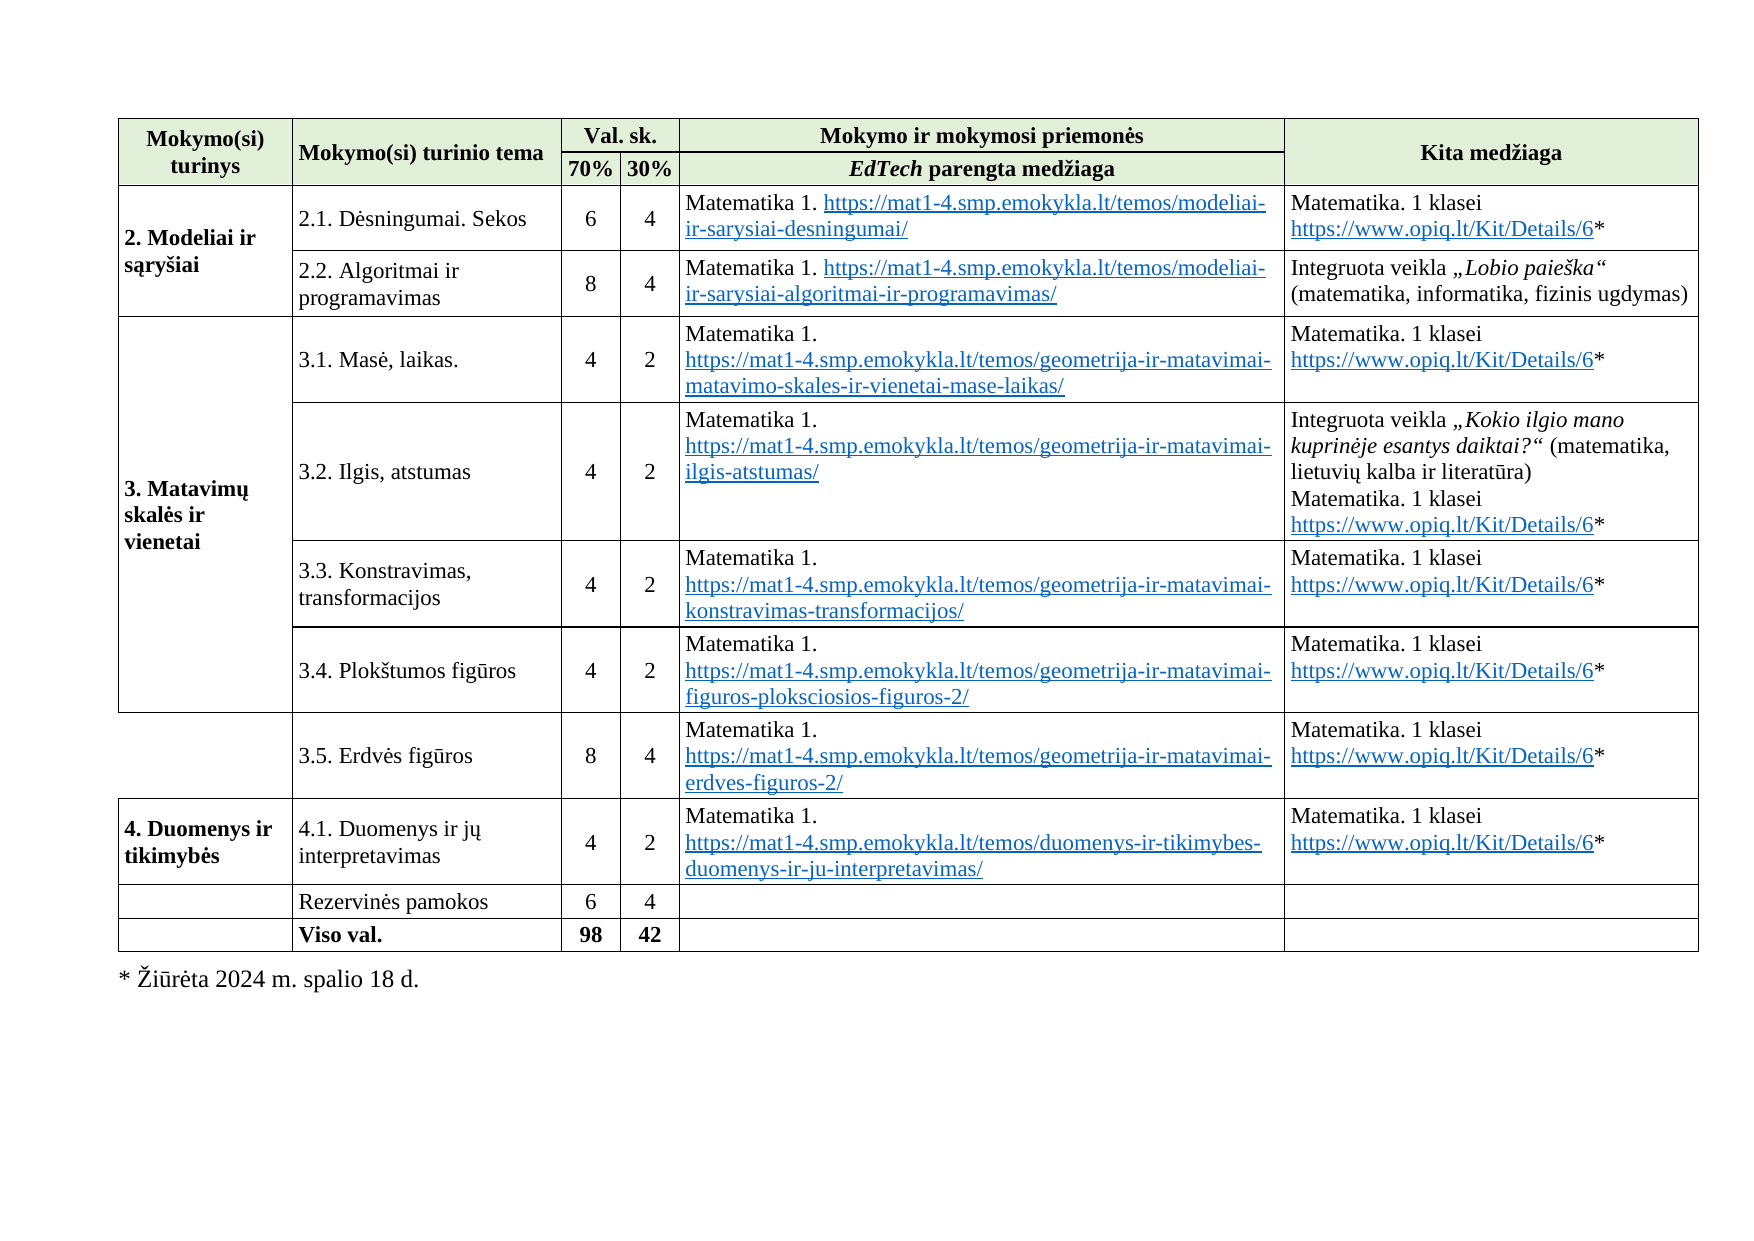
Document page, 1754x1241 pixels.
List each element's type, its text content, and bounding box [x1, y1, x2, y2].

table_cell 4 [621, 885, 679, 917]
table_cell 30% [621, 153, 679, 184]
table_cell 4 [621, 713, 679, 798]
table_cell Matematika 1. https://mat1-4.smp.emokykla.lt/temos/modeliai-ir-sarysiai-desningumai/ [680, 186, 1284, 250]
table_cell 8 [562, 251, 620, 316]
table_cell Viso val. [293, 919, 561, 951]
table_cell 2.1. Dėsningumai. Sekos [293, 186, 561, 250]
table_cell 4 [562, 799, 620, 884]
table_cell 4.1. Duomenys ir jų interpretavimas [293, 799, 561, 884]
table_cell Integruota veikla „Kokio ilgio mano kuprinėje esantys daiktai?“ (matematika, lietuvių kalba ir literatūra) Matematika. 1 klasei https://www.opiq.lt/Kit/Details/6* [1285, 403, 1698, 540]
table_cell 2 [621, 317, 679, 402]
table_cell Matematika 1. https://mat1-4.smp.emokykla.lt/temos/geometrija-ir-matavimai-konstravimas-transformacijos/ [680, 541, 1284, 626]
table_cell Matematika 1. https://mat1-4.smp.emokykla.lt/temos/geometrija-ir-matavimai-figuros-ploksciosios-figuros-2/ [680, 628, 1284, 712]
table_cell 3.4. Plokštumos figūros [293, 628, 561, 712]
table_cell 2 [621, 403, 679, 540]
table_cell 8 [562, 713, 620, 798]
table_cell 4 [562, 628, 620, 712]
table_cell Matematika. 1 klasei https://www.opiq.lt/Kit/Details/6* [1285, 628, 1698, 712]
table_cell Matematika. 1 klasei https://www.opiq.lt/Kit/Details/6* [1285, 713, 1698, 798]
table_cell EdTech parengta medžiaga [680, 153, 1284, 184]
table_cell 6 [562, 885, 620, 917]
table_cell 2. Modeliai ir sąryšiai [119, 186, 292, 316]
table_cell 3.3. Konstravimas, transformacijos [293, 541, 561, 626]
table_header Mokymo ir mokymosi priemonės [680, 119, 1284, 151]
table_cell Integruota veikla „Lobio paieška“ (matematika, informatika, fizinis ugdymas) [1285, 251, 1698, 316]
list * Žiūrėta 2024 m. spalio 18 d. [118, 964, 1695, 993]
table_cell Matematika 1. https://mat1-4.smp.emokykla.lt/temos/modeliai-ir-sarysiai-algoritmai-ir-programavimas/ [680, 251, 1284, 316]
table_cell [119, 919, 292, 951]
table_cell Rezervinės pamokos [293, 885, 561, 917]
table_cell Matematika 1. https://mat1-4.smp.emokykla.lt/temos/geometrija-ir-matavimai-matavimo-skales-ir-vienetai-mase-laikas/ [680, 317, 1284, 402]
table_cell 4 [621, 186, 679, 250]
table_header Mokymo(si) turinys [119, 119, 292, 184]
table_header Mokymo(si) turinio tema [293, 119, 561, 184]
table_cell 4 [562, 541, 620, 626]
table_cell [1285, 885, 1698, 917]
table_cell [680, 885, 1284, 917]
table_cell Matematika 1. https://mat1-4.smp.emokykla.lt/temos/geometrija-ir-matavimai-erdves-figuros-2/ [680, 713, 1284, 798]
table_cell Matematika. 1 klasei https://www.opiq.lt/Kit/Details/6* [1285, 799, 1698, 884]
table_cell [680, 919, 1284, 951]
table_cell Matematika. 1 klasei https://www.opiq.lt/Kit/Details/6* [1285, 541, 1698, 626]
table_cell 3.2. Ilgis, atstumas [293, 403, 561, 540]
table_cell 70% [562, 153, 620, 184]
table_cell 6 [562, 186, 620, 250]
table_cell 42 [621, 919, 679, 951]
table_cell 4 [562, 317, 620, 402]
table_header Val. sk. [562, 119, 679, 151]
table_cell 2.2. Algoritmai ir programavimas [293, 251, 561, 316]
table_cell 2 [621, 628, 679, 712]
table_cell 3. Matavimų skalės ir vienetai [119, 317, 292, 712]
table_cell 3.1. Masė, laikas. [293, 317, 561, 402]
table_cell 2 [621, 541, 679, 626]
table_cell 4 [562, 403, 620, 540]
table_cell 2 [621, 799, 679, 884]
table_cell [119, 885, 292, 917]
table_cell Matematika 1. https://mat1-4.smp.emokykla.lt/temos/duomenys-ir-tikimybes-duomenys-ir-ju-interpretavimas/ [680, 799, 1284, 884]
table_cell 3.5. Erdvės figūros [293, 713, 561, 798]
table_cell [1285, 919, 1698, 951]
table_cell Matematika 1. https://mat1-4.smp.emokykla.lt/temos/geometrija-ir-matavimai-ilgis-atstumas/ [680, 403, 1284, 540]
table_header Kita medžiaga [1285, 119, 1698, 184]
table_cell Matematika. 1 klasei https://www.opiq.lt/Kit/Details/6* [1285, 186, 1698, 250]
table_cell 4 [621, 251, 679, 316]
table_cell 98 [562, 919, 620, 951]
table_cell 4. Duomenys ir tikimybės [119, 799, 292, 884]
table_cell Matematika. 1 klasei https://www.opiq.lt/Kit/Details/6* [1285, 317, 1698, 402]
